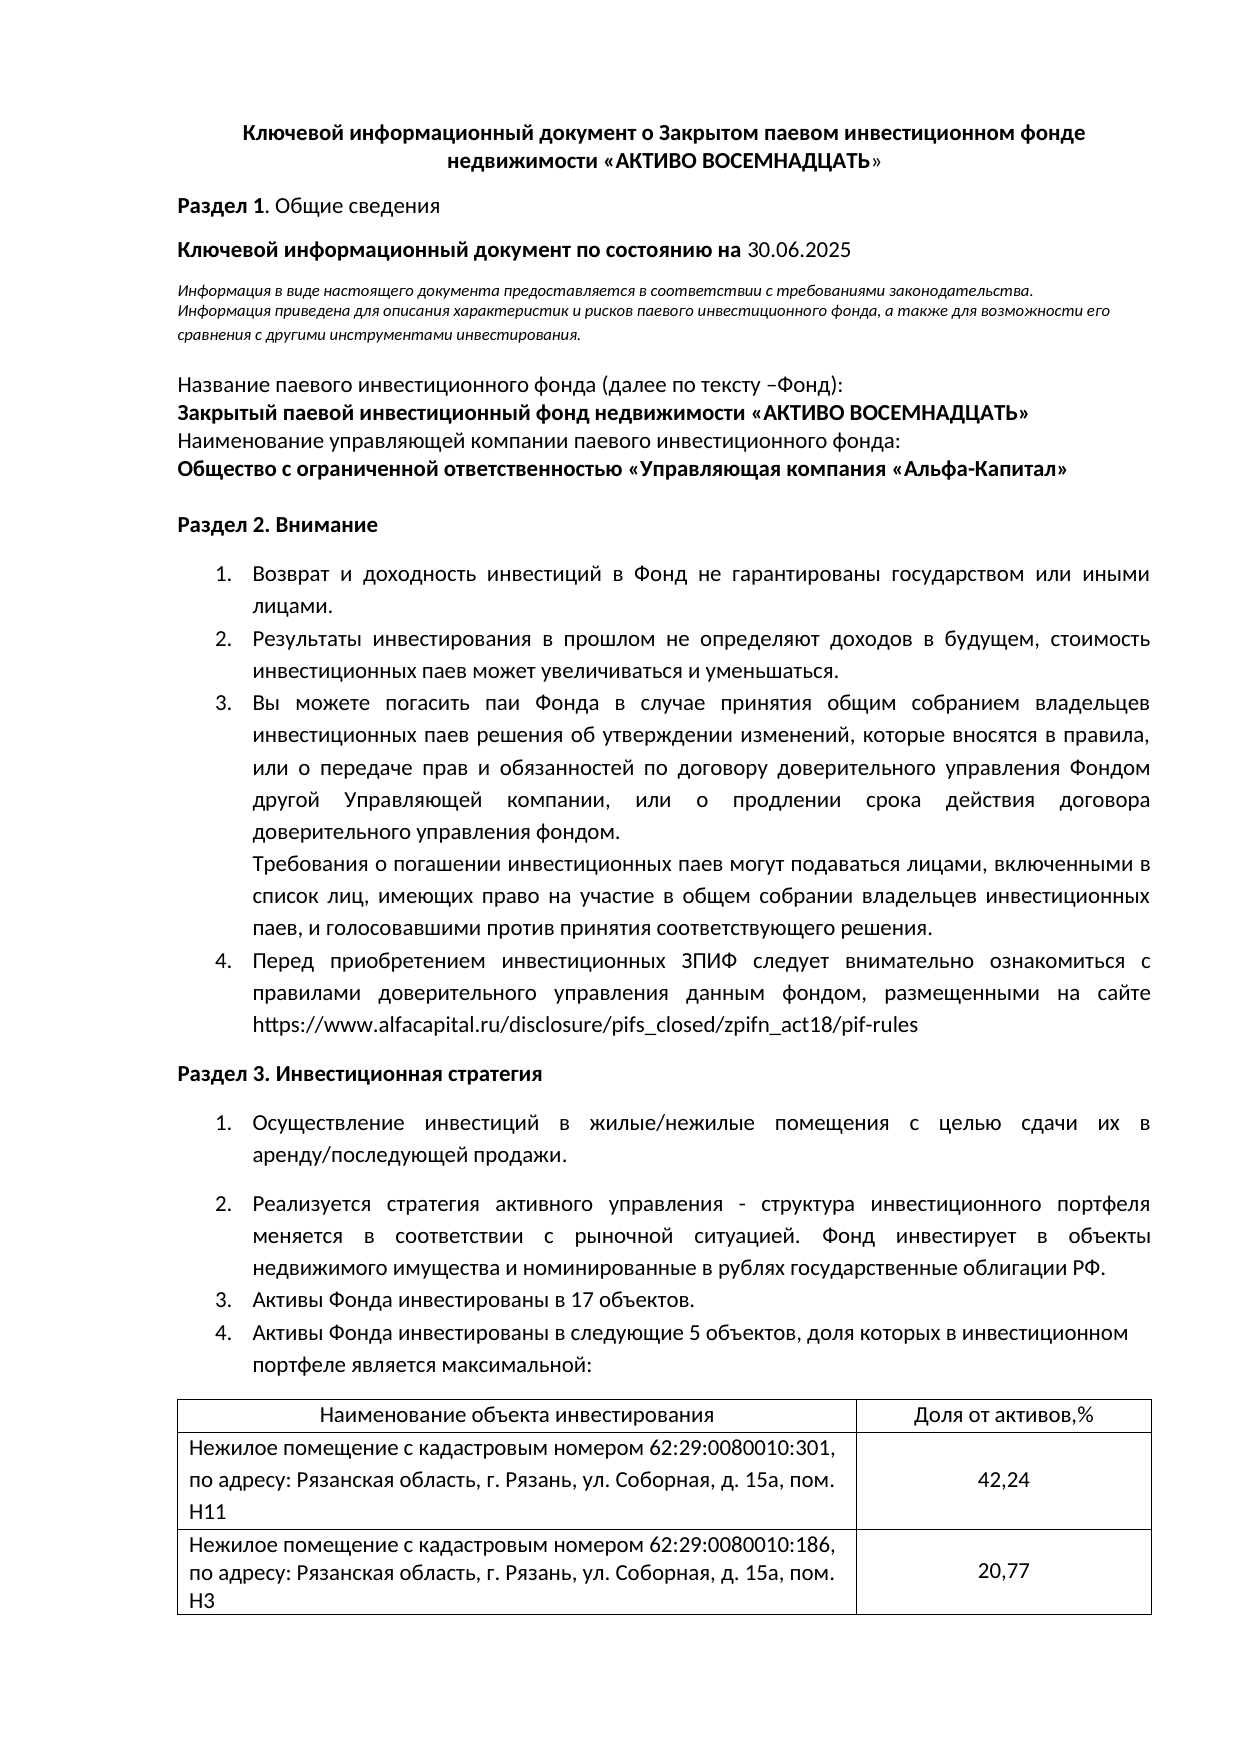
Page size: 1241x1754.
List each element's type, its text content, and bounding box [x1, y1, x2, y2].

list Возврат и доходность инвестиций в Фонд не гарантированы государством или иными лицами. [215, 559, 1152, 620]
text Закрытый паевой инвестиционный фонд недвижимости «АКТИВО ВОСЕМНАДЦАТЬ» [177, 398, 1152, 427]
text Раздел 2. Внимание [177, 511, 1152, 539]
text Информация приведена для описания характеристик и рисков паевого инвестиционного фонда, а также для возможности его сравнения с другими инструментами инвестирования. [177, 301, 1152, 344]
text Раздел 3. Инвестиционная стратегия [177, 1059, 1152, 1087]
text Ключевой информационный документ по состоянию на 30.06.2025 [177, 236, 1152, 263]
list Активы Фонда инвестированы в следующие 5 объектов, доля которых в инвестиционном портфеле является максимальной: [215, 1318, 1152, 1378]
table_header Доля от активов,% [857, 1400, 1151, 1432]
list Перед приобретением инвестиционных ЗПИФ следует внимательно ознакомиться с правилами доверительного управления данным фондом, размещенными на сайте https://www.alfacapital.ru/disclosure/pifs_closed/zpifn_act18/pif-rules [215, 946, 1152, 1038]
list Активы Фонда инвестированы в 17 объектов. [215, 1285, 1152, 1313]
table_cell Нежилое помещение с кадастровым номером 62:29:0080010:186, по адресу: Рязанская область, г. Рязань, ул. Соборная, д. 15а, пом. Н3 [178, 1530, 856, 1614]
table_header Наименование объекта инвестирования [178, 1400, 856, 1432]
list Вы можете погасить паи Фонда в случае принятия общим собранием владельцев инвестиционных паев решения об утверждении изменений, которые вносятся в правила, или о передаче прав и обязанностей по договору доверительного управления Фондом другой Управляющей компании, или о продлении срока действия договора доверительного управления фондом. [215, 688, 1152, 845]
text Ключевой информационный документ о Закрытом паевом инвестиционном фонде недвижимости «АКТИВО ВОСЕМНАДЦАТЬ» [177, 118, 1152, 174]
list Осуществление инвестиций в жилые/нежилые помещения с целью сдачи их в аренду/последующей продажи. [215, 1108, 1152, 1168]
text Название паевого инвестиционного фонда (далее по тексту –Фонд): [177, 371, 1152, 398]
list Реализуется стратегия активного управления - структура инвестиционного портфеля меняется в соответствии с рыночной ситуацией. Фонд инвестирует в объекты недвижимого имущества и номинированные в рублях государственные облигации РФ. [215, 1189, 1152, 1281]
list Результаты инвестирования в прошлом не определяют доходов в будущем, стоимость инвестиционных паев может увеличиваться и уменьшаться. [215, 624, 1152, 684]
text Информация в виде настоящего документа предоставляется в соответствии с требованиями законодательства. [177, 280, 1152, 301]
table_cell 20,77 [857, 1530, 1151, 1614]
text Наименование управляющей компании паевого инвестиционного фонда: [177, 427, 1152, 454]
text Раздел 1. Общие сведения [177, 191, 1152, 219]
table_cell Нежилое помещение с кадастровым номером 62:29:0080010:301, по адресу: Рязанская область, г. Рязань, ул. Соборная, д. 15а, пом. Н11 [178, 1433, 856, 1529]
text Общество с ограниченной ответственностью «Управляющая компания «Альфа-Капитал» [177, 454, 1152, 483]
table_cell 42,24 [857, 1433, 1151, 1529]
list Требования о погашении инвестиционных паев могут подаваться лицами, включенными в список лиц, имеющих право на участие в общем собрании владельцев инвестиционных паев, и голосовавшими против принятия соответствующего решения. [252, 849, 1152, 942]
